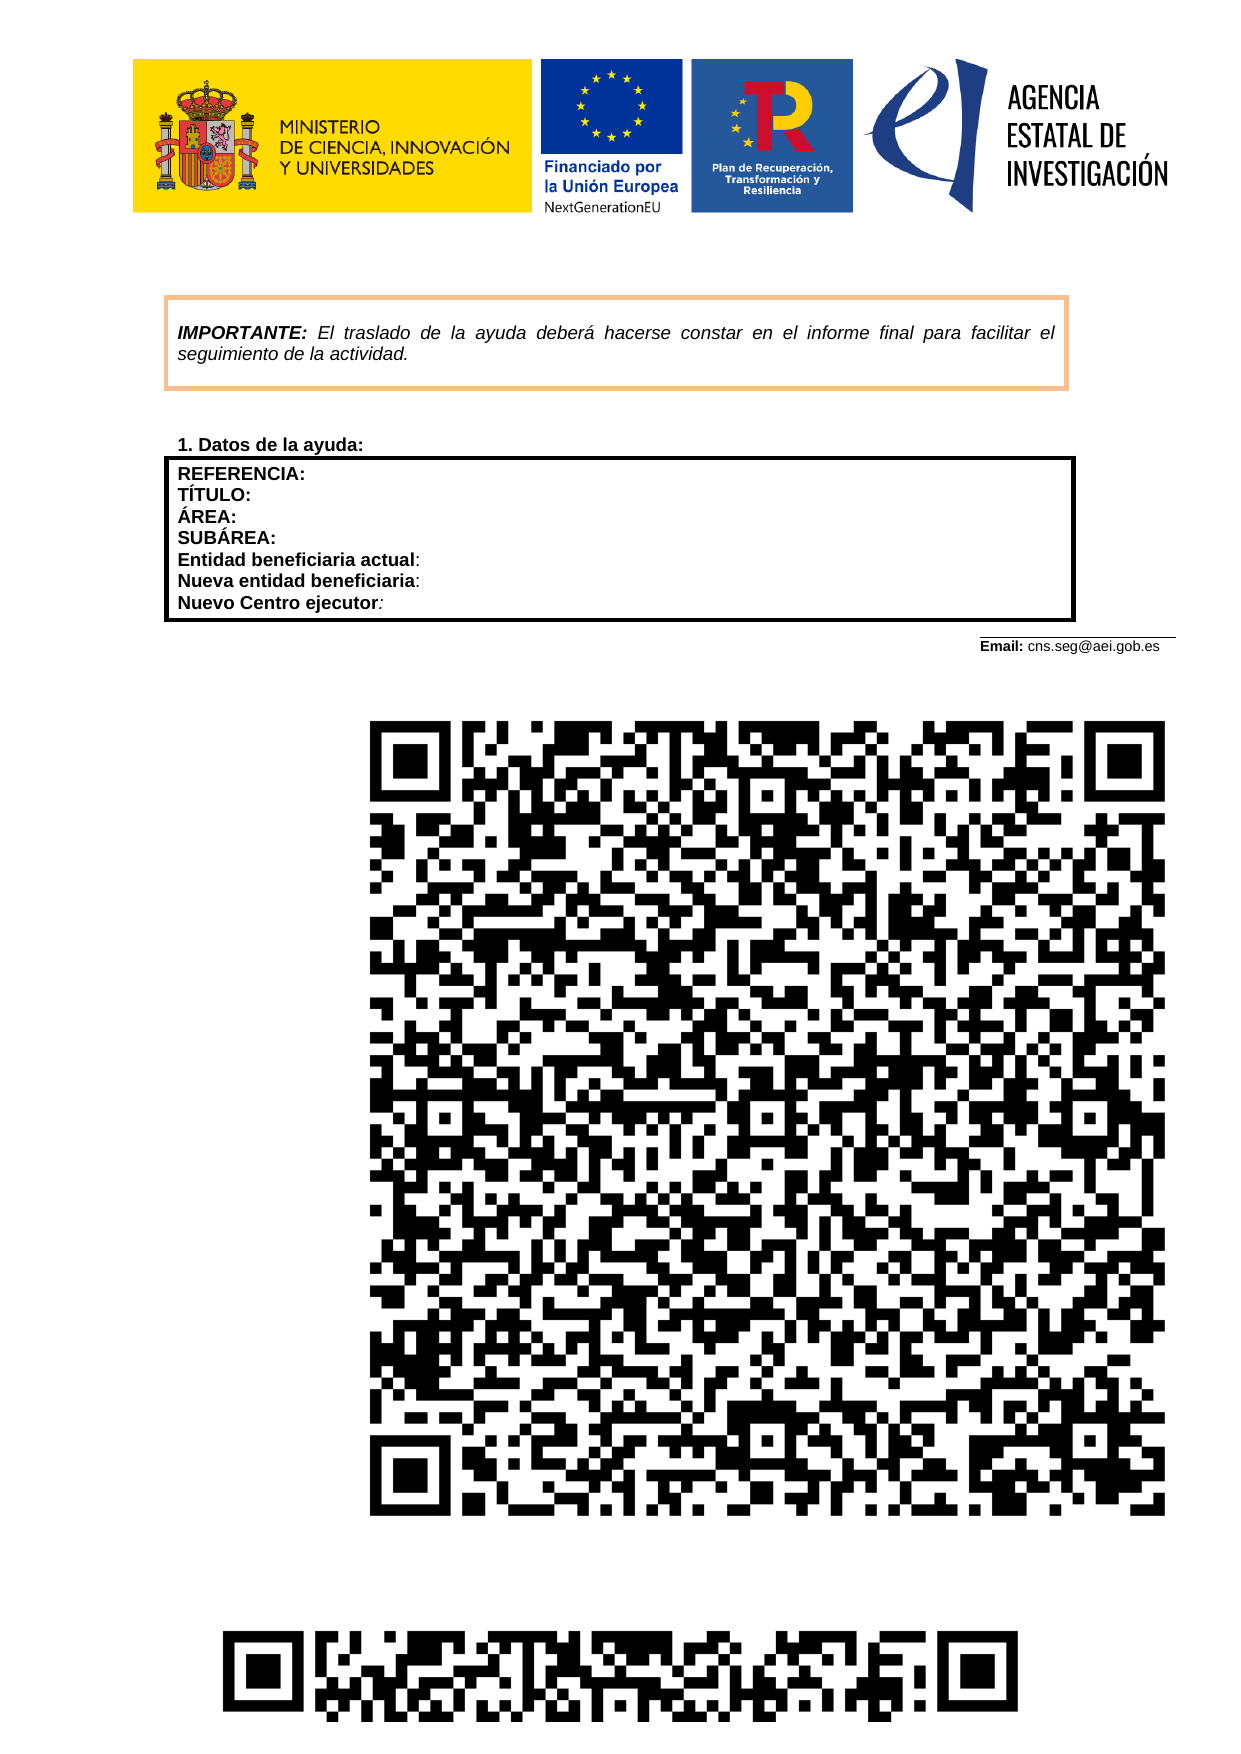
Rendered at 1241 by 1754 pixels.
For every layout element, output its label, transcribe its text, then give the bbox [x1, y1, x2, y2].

text Entidad beneficiaria actual: [177, 549, 1063, 570]
text 1. Datos de la ayuda: [177, 434, 1063, 456]
text TÍTULO: [177, 484, 1063, 506]
text Nuevo Centro ejecutor: [169, 585, 1071, 618]
table_header Las solicitudes deben enviarse, al menos, dos meses antes de la fecha de finalización del proyecto Esta solicitud y los documentos complementarios descritos al final de este documento deberá presentarlos el/la investigador/a principal o el/la representante legal de la entidad beneficiaria a través de Facilit@, en https://aplicaciones.ciencia.gob.es/facilita/, mediante la acción Realizar Instancia > Instancia de traslado de organismo beneficiario. En todo caso, el/la representante legal deberá confirmar siempre la solicitud con su firma electrónica para que la documentación aportada llegue a los sistemas de tramitación de la Agencia. IMPORTANTE: El traslado de la ayuda deberá hacerse constar en el informe final para facilitar el seguimiento de la actividad. [168, 300, 1064, 386]
picture [324, 675, 1211, 1562]
picture [177, 1585, 1063, 1722]
text Nueva entidad beneficiaria: [177, 570, 1063, 585]
picture [132, 59, 1171, 214]
text SUBÁREA: [177, 527, 1063, 549]
text REFERENCIA: [169, 460, 1071, 484]
text ÁREA: [177, 506, 1063, 527]
